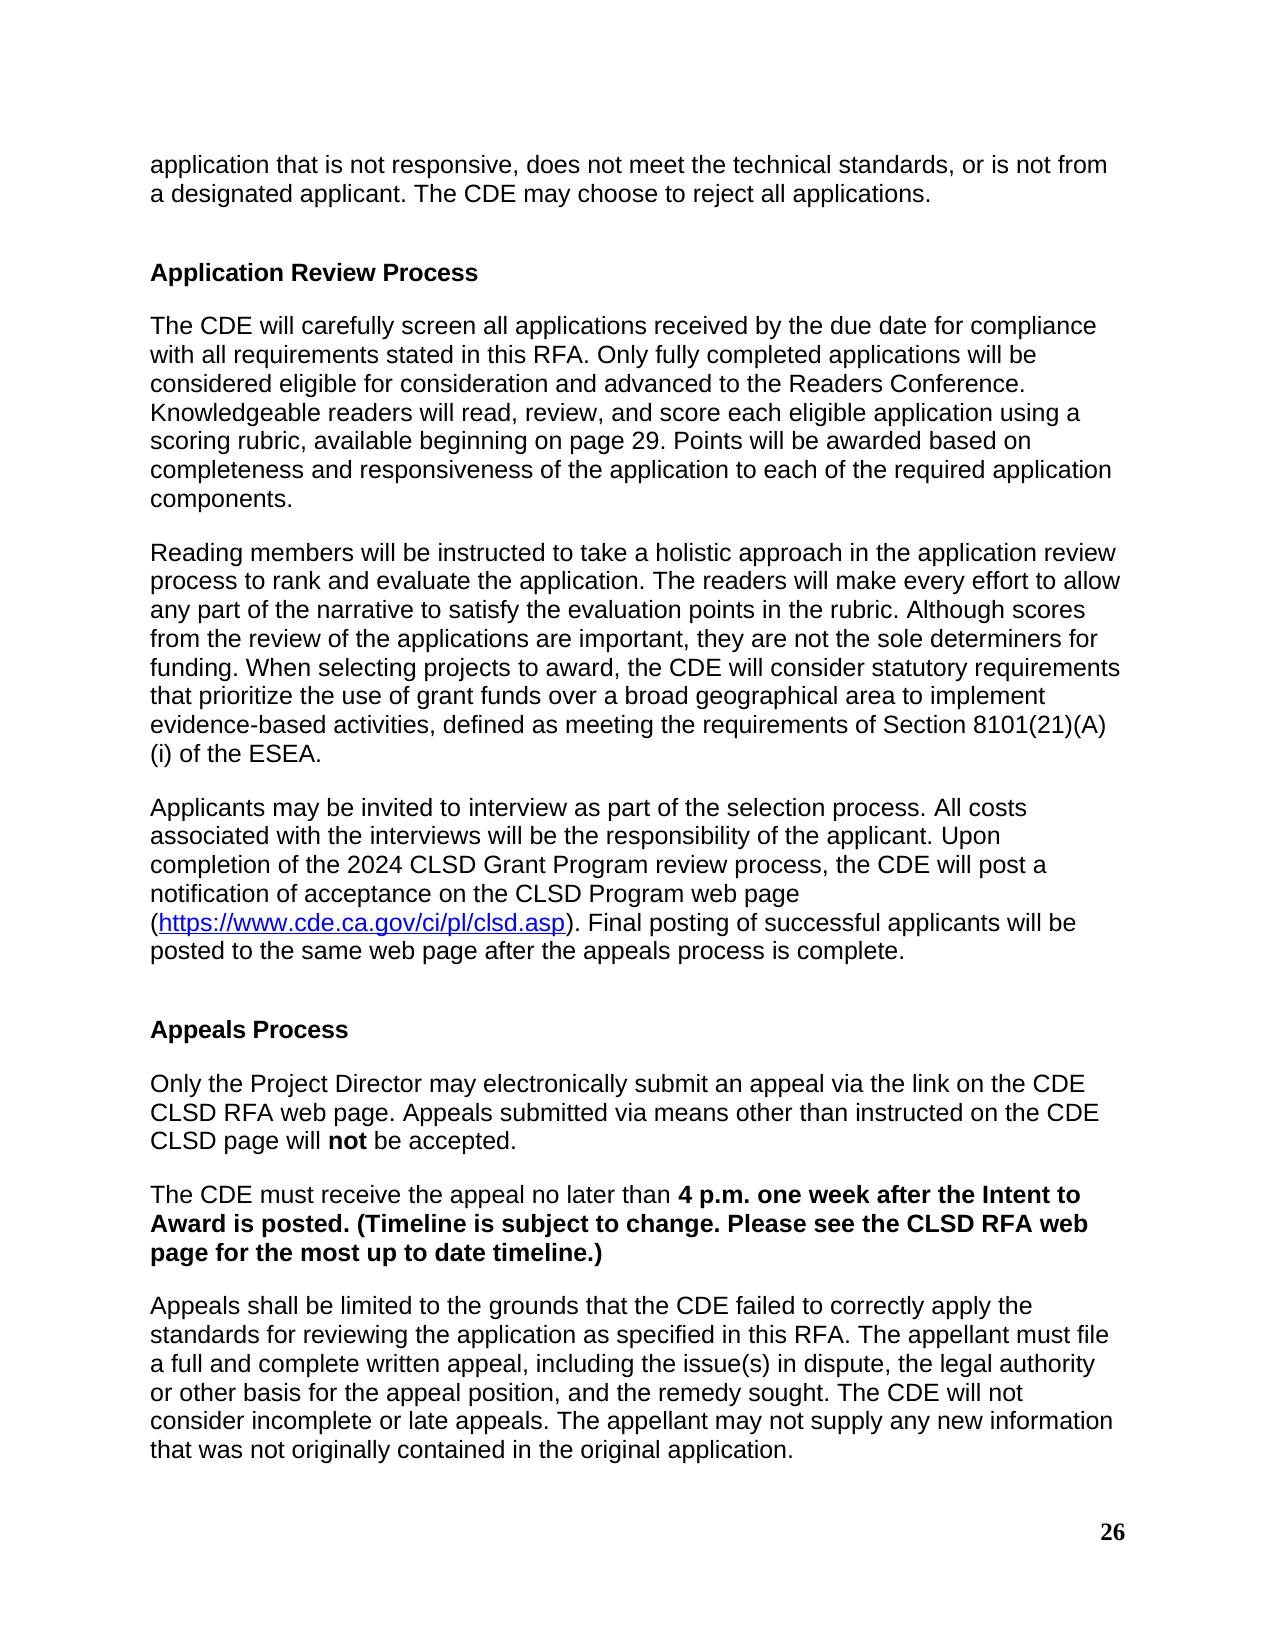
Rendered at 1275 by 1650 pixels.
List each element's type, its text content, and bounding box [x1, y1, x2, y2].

text The CDE will carefully screen all applications received by the due date for compliance with all requirements stated in this RFA. Only fully completed applications will be considered eligible for consideration and advanced to the Readers Conference. Knowledgeable readers will read, review, and score each eligible application using a scoring rubric, available beginning on page 29. Points will be awarded based on completeness and responsiveness of the application to each of the required application components. [150, 311, 1125, 512]
text Reading members will be instructed to take a holistic approach in the application review process to rank and evaluate the application. The readers will make every effort to allow any part of the narrative to satisfy the evaluation points in the rubric. Although scores from the review of the applications are important, they are not the sole determiners for funding. When selecting projects to award, the CDE will consider statutory requirements that prioritize the use of grant funds over a broad geographical area to implement evidence-based activities, defined as meeting the requirements of Section 8101(21)(A)(i) of the ESEA. [150, 537, 1125, 767]
text Appeals shall be limited to the grounds that the CDE failed to correctly apply the standards for reviewing the application as specified in this RFA. The appellant must file a full and complete written appeal, including the issue(s) in dispute, the legal authority or other basis for the appeal position, and the remedy sought. The CDE will not consider incomplete or late appeals. The appellant may not supply any new information that was not originally contained in the original application. [150, 1291, 1125, 1464]
text The CDE must receive the appeal no later than 4 p.m. one week after the Intent to Award is posted. (Timeline is subject to change. Please see the CLSD RFA web page for the most up to date timeline.) [150, 1180, 1125, 1266]
subtitle Appeals Process [150, 1015, 1125, 1044]
text Applicants may be invited to interview as part of the selection process. All costs associated with the interviews will be the responsibility of the applicant. Upon completion of the 2024 CLSD Grant Program review process, the CDE will post a notification of acceptance on the CLSD Program web page (https://www.cde.ca.gov/ci/pl/clsd.asp). Final posting of successful applicants will be posted to the same web page after the appeals process is complete. [150, 792, 1125, 965]
text Only the Project Director may electronically submit an appeal via the link on the CDE CLSD RFA web page. Appeals submitted via means other than instructed on the CDE CLSD page will not be accepted. [150, 1069, 1125, 1155]
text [150, 150, 1125, 207]
subtitle Application Review Process [150, 257, 1125, 286]
